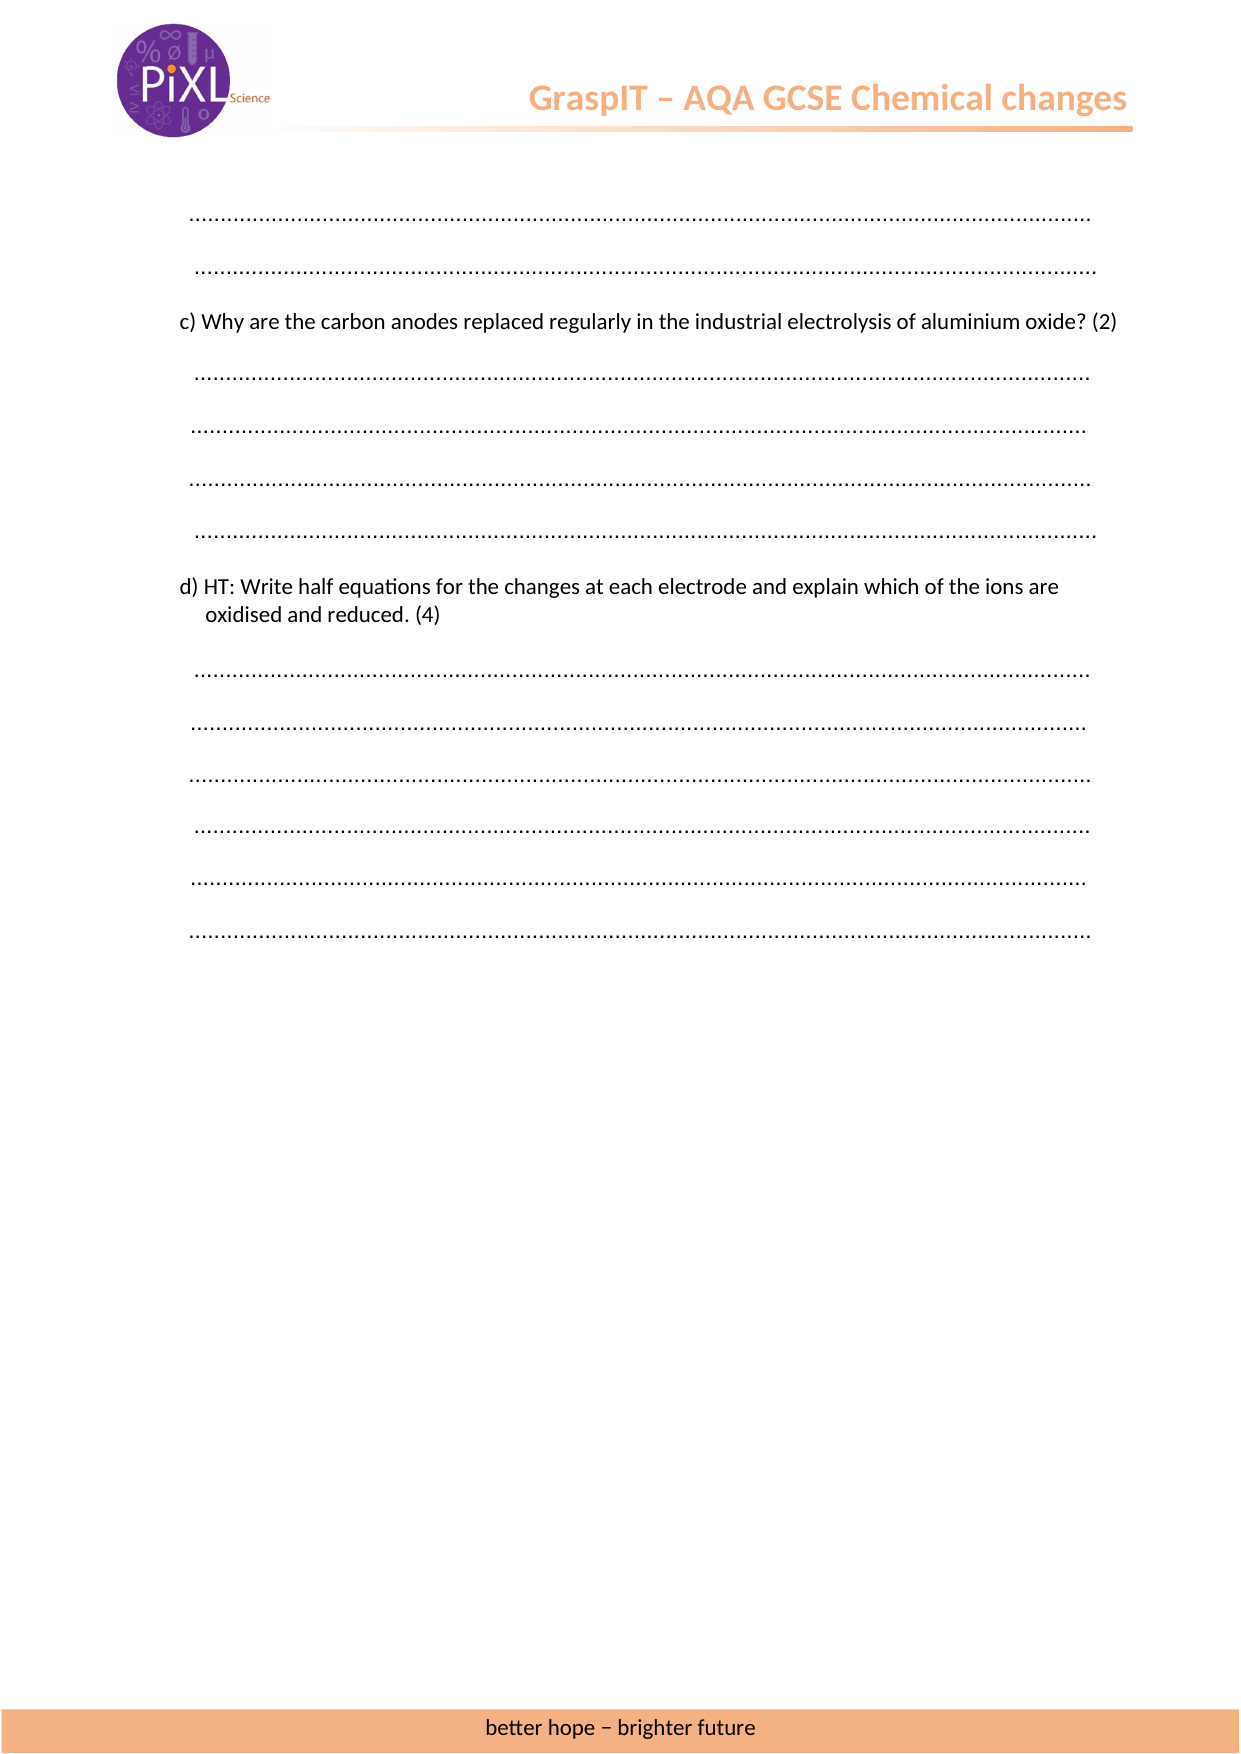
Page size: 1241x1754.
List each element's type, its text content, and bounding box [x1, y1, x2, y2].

text .............................................................................................................................................. [112, 465, 1128, 491]
text .............................................................................................................................................. [112, 253, 1128, 279]
text oxidised and reduced. (4) [112, 600, 1128, 628]
text .............................................................................................................................................. [112, 917, 1128, 943]
text d) HT: Write half equations for the changes at each electrode and explain which of the ions are [112, 572, 1128, 600]
text c) Why are the carbon anodes replaced regularly in the industrial electrolysis of aluminium oxide? (2) [112, 307, 1128, 335]
text .............................................................................................................................................. [112, 200, 1128, 227]
text ............................................................................................................................................. [150, 709, 1128, 735]
text ............................................................................................................................................. [150, 412, 1128, 438]
text ............................................................................................................................................. [150, 812, 1128, 838]
picture [112, 22, 274, 140]
text .............................................................................................................................................. [112, 761, 1128, 788]
text ............................................................................................................................................. [150, 656, 1128, 682]
text ............................................................................................................................................. [150, 359, 1128, 386]
text ............................................................................................................................................. [150, 864, 1128, 891]
text .............................................................................................................................................. [112, 517, 1128, 544]
